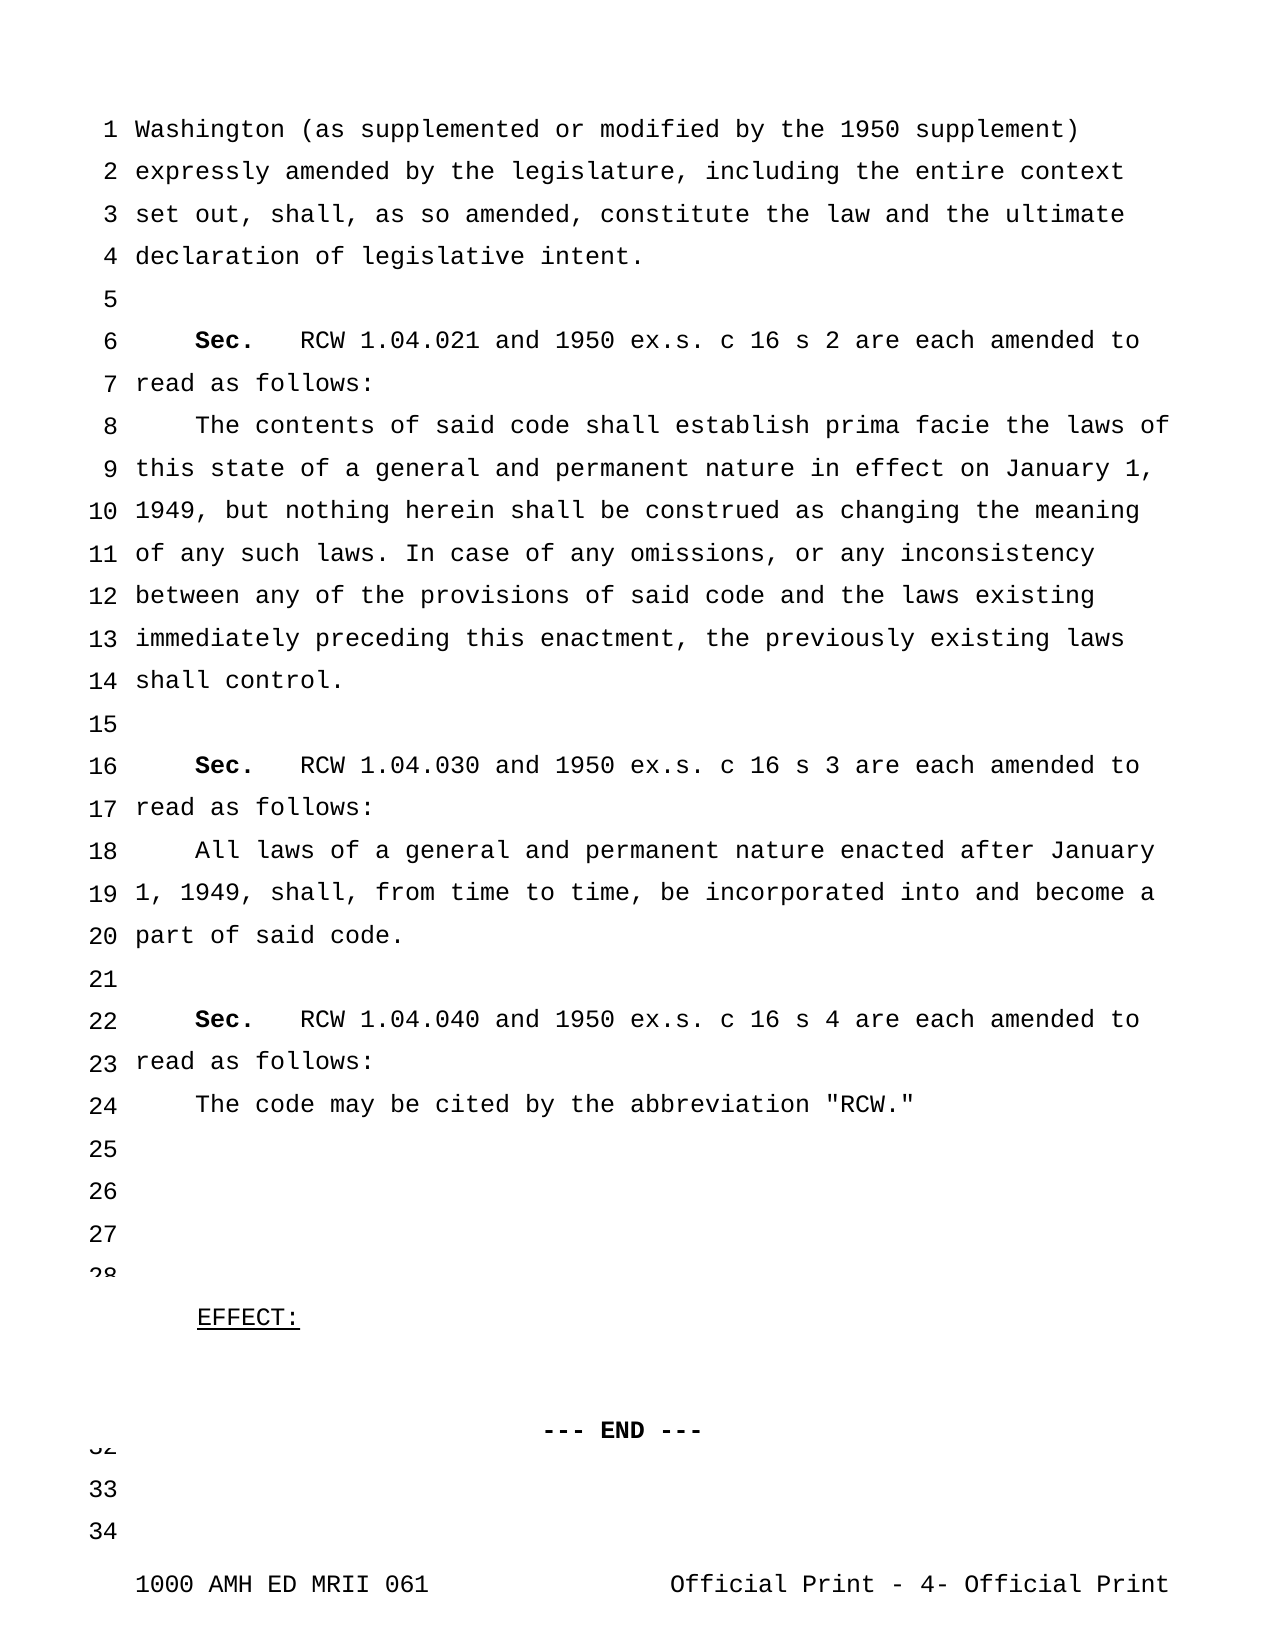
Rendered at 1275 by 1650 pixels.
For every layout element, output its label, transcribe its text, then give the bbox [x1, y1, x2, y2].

text Sec. RCW 1.04.040 and 1950 ex.s. c 16 s 4 are each amended to read as follows: [135, 993, 1170, 1078]
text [135, 103, 1170, 273]
text All laws of a general and permanent nature enacted after January 1, 1949, shall, from time to time, be incorporated into and become a part of said code. [135, 824, 1170, 952]
text The code may be cited by the abbreviation "RCW." [135, 1078, 1170, 1121]
text Sec. RCW 1.04.021 and 1950 ex.s. c 16 s 2 are each amended to read as follows: [135, 315, 1170, 400]
text Sec. RCW 1.04.030 and 1950 ex.s. c 16 s 3 are each amended to read as follows: [135, 739, 1170, 824]
text The contents of said code shall establish prima facie the laws of this state of a general and permanent nature in effect on January 1, 1949, but nothing herein shall be construed as changing the meaning of any such laws. In case of any omissions, or any inconsistency between any of the provisions of said code and the laws existing immediately preceding this enactment, the previously existing laws shall control. [135, 400, 1170, 697]
text --- END --- [75, 1404, 1170, 1447]
